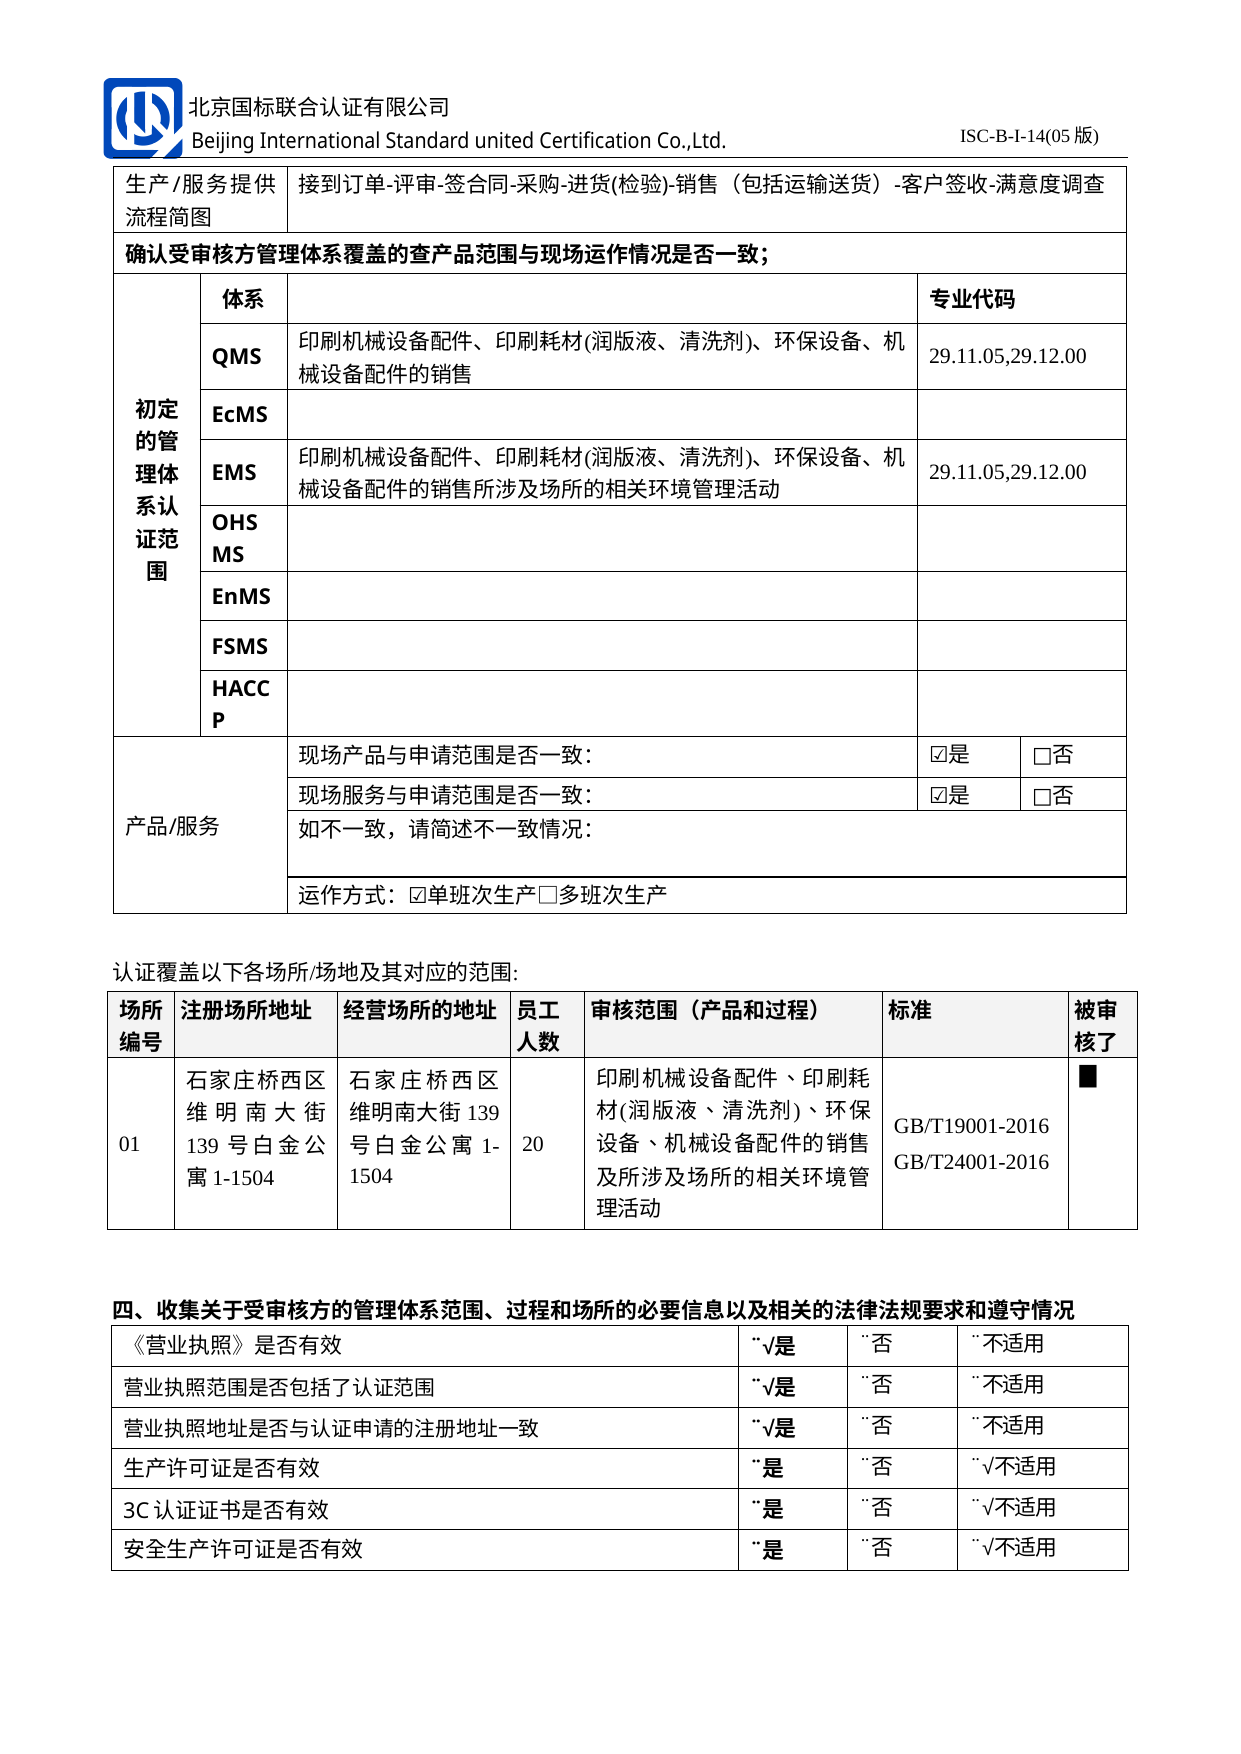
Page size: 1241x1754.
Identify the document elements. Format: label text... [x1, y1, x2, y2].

table_header 《营业执照》是否有效 [112, 1326, 738, 1366]
table_cell ¨否 [848, 1408, 957, 1447]
table_header 经营场所的地址 [338, 992, 510, 1057]
table_cell [918, 621, 1126, 670]
table_cell 印刷机械设备配件、印刷耗材(润版液、清洗剂)、环保设备、机械设备配件的销售所涉及场所的相关环境管理活动 [288, 440, 917, 504]
table_cell ¨√不适用 [958, 1489, 1128, 1529]
table_cell ¨否 [848, 1449, 957, 1488]
table_header 被审核了 [1069, 992, 1137, 1057]
table_cell ¨是 [739, 1530, 847, 1570]
table_header 标准 [883, 992, 1068, 1057]
table_cell 营业执照范围是否包括了认证范围 [112, 1367, 738, 1407]
table_header ¨不适用 [958, 1326, 1128, 1366]
table_cell 现场产品与申请范围是否一致： [288, 737, 917, 777]
table_cell 安全生产许可证是否有效 [112, 1530, 738, 1570]
table_cell [288, 621, 917, 670]
table_cell 生产/服务提供流程简图 [114, 167, 287, 232]
table_cell 运作方式：☑单班次生产□多班次生产 [288, 878, 1126, 913]
table_header ¨否 [848, 1326, 957, 1366]
table_cell HACCP [201, 671, 287, 736]
table_header 场所编号 [108, 992, 174, 1057]
table_cell 石家庄桥西区维明南大街139号白金公寓1-1504 [175, 1058, 337, 1229]
table_cell 确认受审核方管理体系覆盖的查产品范围与现场运作情况是否一致； [114, 233, 1126, 273]
table_cell □否 [1021, 778, 1126, 810]
table_cell ¨√不适用 [958, 1449, 1128, 1488]
table_cell [288, 506, 917, 571]
table_cell [918, 506, 1126, 571]
table_cell EMS [201, 440, 287, 504]
table_cell ¨不适用 [958, 1408, 1128, 1447]
table_header 员工人数 [511, 992, 584, 1057]
table_cell 29.11.05,29.12.00 [918, 440, 1126, 504]
table_cell ¨否 [848, 1530, 957, 1570]
table_cell GB/T19001-2016 GB/T24001-2016 [883, 1058, 1068, 1229]
table_cell [288, 390, 917, 438]
table_cell 石家庄桥西区维明南大街139号白金公寓1-1504 [338, 1058, 510, 1229]
picture [103, 78, 183, 159]
table_cell [288, 671, 917, 736]
table_header ¨√是 [739, 1326, 847, 1366]
table_cell 产品/服务 [114, 737, 287, 913]
table_cell [918, 390, 1126, 438]
table_cell [288, 274, 917, 323]
table_cell 营业执照地址是否与认证申请的注册地址一致 [112, 1408, 738, 1447]
text 四、收集关于受审核方的管理体系范围、过程和场所的必要信息以及相关的法律法规要求和遵守情况 [112, 1292, 1128, 1325]
table_cell 体系 [201, 274, 287, 323]
table_cell 现场服务与申请范围是否一致： [288, 778, 917, 810]
table_cell [918, 572, 1126, 620]
table_cell [288, 572, 917, 620]
table_cell 接到订单-评审-签合同-采购-进货(检验)-销售（包括运输送货）-客户签收-满意度调查 [288, 167, 1126, 232]
table_cell EcMS [201, 390, 287, 438]
table_cell ☑是 [918, 778, 1020, 810]
text 认证覆盖以下各场所/场地及其对应的范围: [112, 954, 1128, 987]
table_cell ¨√是 [739, 1367, 847, 1407]
table_cell QMS [201, 324, 287, 389]
table_header 注册场所地址 [175, 992, 337, 1057]
table_cell 生产许可证是否有效 [112, 1449, 738, 1488]
table_cell FSMS [201, 621, 287, 670]
table_cell EnMS [201, 572, 287, 620]
table_cell 29.11.05,29.12.00 [918, 324, 1126, 389]
table_cell ☑是 [918, 737, 1020, 777]
table_cell ¨不适用 [958, 1367, 1128, 1407]
table_cell 如不一致，请简述不一致情况： [288, 811, 1126, 876]
table_cell OHSMS [201, 506, 287, 571]
table_cell ¨是 [739, 1489, 847, 1529]
table_cell 3C认证证书是否有效 [112, 1489, 738, 1529]
table_cell □否 [1021, 737, 1126, 777]
table_cell 专业代码 [918, 274, 1126, 323]
table_cell ¨否 [848, 1367, 957, 1407]
table_cell 印刷机械设备配件、印刷耗材(润版液、清洗剂)、环保设备、机械设备配件的销售 [288, 324, 917, 389]
table_cell ¨√不适用 [958, 1530, 1128, 1570]
table_header 审核范围（产品和过程） [585, 992, 882, 1057]
table_cell 初定的管理体系认证范围 [114, 274, 200, 736]
table_cell 印刷机械设备配件、印刷耗材(润版液、清洗剂)、环保设备、机械设备配件的销售及所涉及场所的相关环境管理活动 [585, 1058, 882, 1229]
table_cell ¨√是 [739, 1408, 847, 1447]
table_cell 01 [108, 1058, 174, 1229]
table_cell 20 [511, 1058, 584, 1229]
table_cell ¨否 [848, 1489, 957, 1529]
table_cell ¨是 [739, 1449, 847, 1488]
table_cell [918, 671, 1126, 736]
